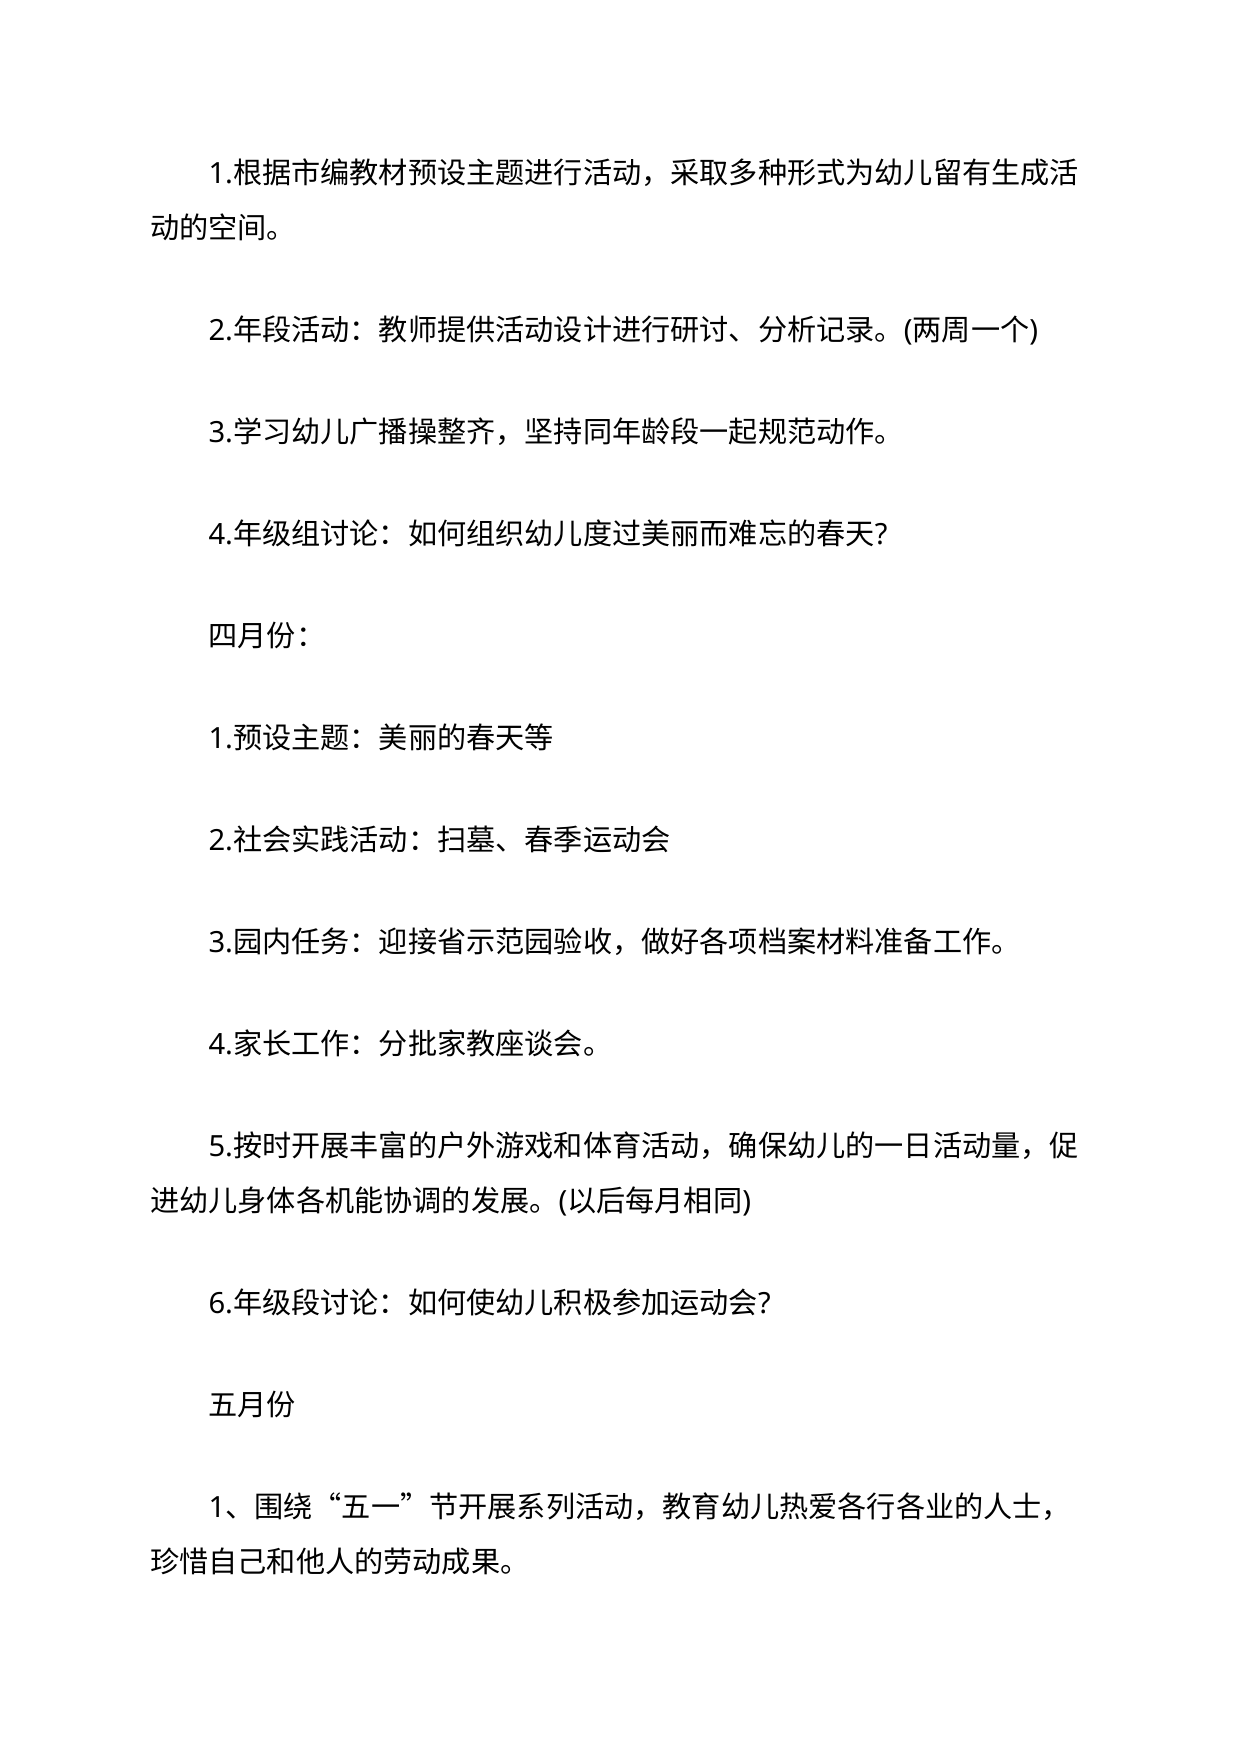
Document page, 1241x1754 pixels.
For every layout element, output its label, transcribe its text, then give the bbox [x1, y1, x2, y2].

text 2.年段活动：教师提供活动设计进行研讨、分析记录。(两周一个) [150, 307, 1090, 349]
text 4.家长工作：分批家教座谈会。 [150, 1020, 1090, 1063]
text 3.学习幼儿广播操整齐，坚持同年龄段一起规范动作。 [150, 409, 1090, 451]
text 1.预设主题：美丽的春天等 [150, 714, 1090, 757]
text 4.年级组讨论：如何组织幼儿度过美丽而难忘的春天? [150, 511, 1090, 553]
text 5.按时开展丰富的户外游戏和体育活动，确保幼儿的一日活动量，促进幼儿身体各机能协调的发展。(以后每月相同) [150, 1122, 1090, 1220]
text 3.园内任务：迎接省示范园验收，做好各项档案材料准备工作。 [150, 918, 1090, 961]
text 四月份： [150, 613, 1090, 655]
text 五月份 [150, 1381, 1090, 1424]
text 1.根据市编教材预设主题进行活动，采取多种形式为幼儿留有生成活动的空间。 [150, 150, 1090, 247]
text 1、围绕“五一”节开展系列活动，教育幼儿热爱各行各业的人士，珍惜自己和他人的劳动成果。 [150, 1483, 1090, 1580]
text 6.年级段讨论：如何使幼儿积极参加运动会? [150, 1279, 1090, 1322]
text 2.社会实践活动：扫墓、春季运动会 [150, 816, 1090, 859]
